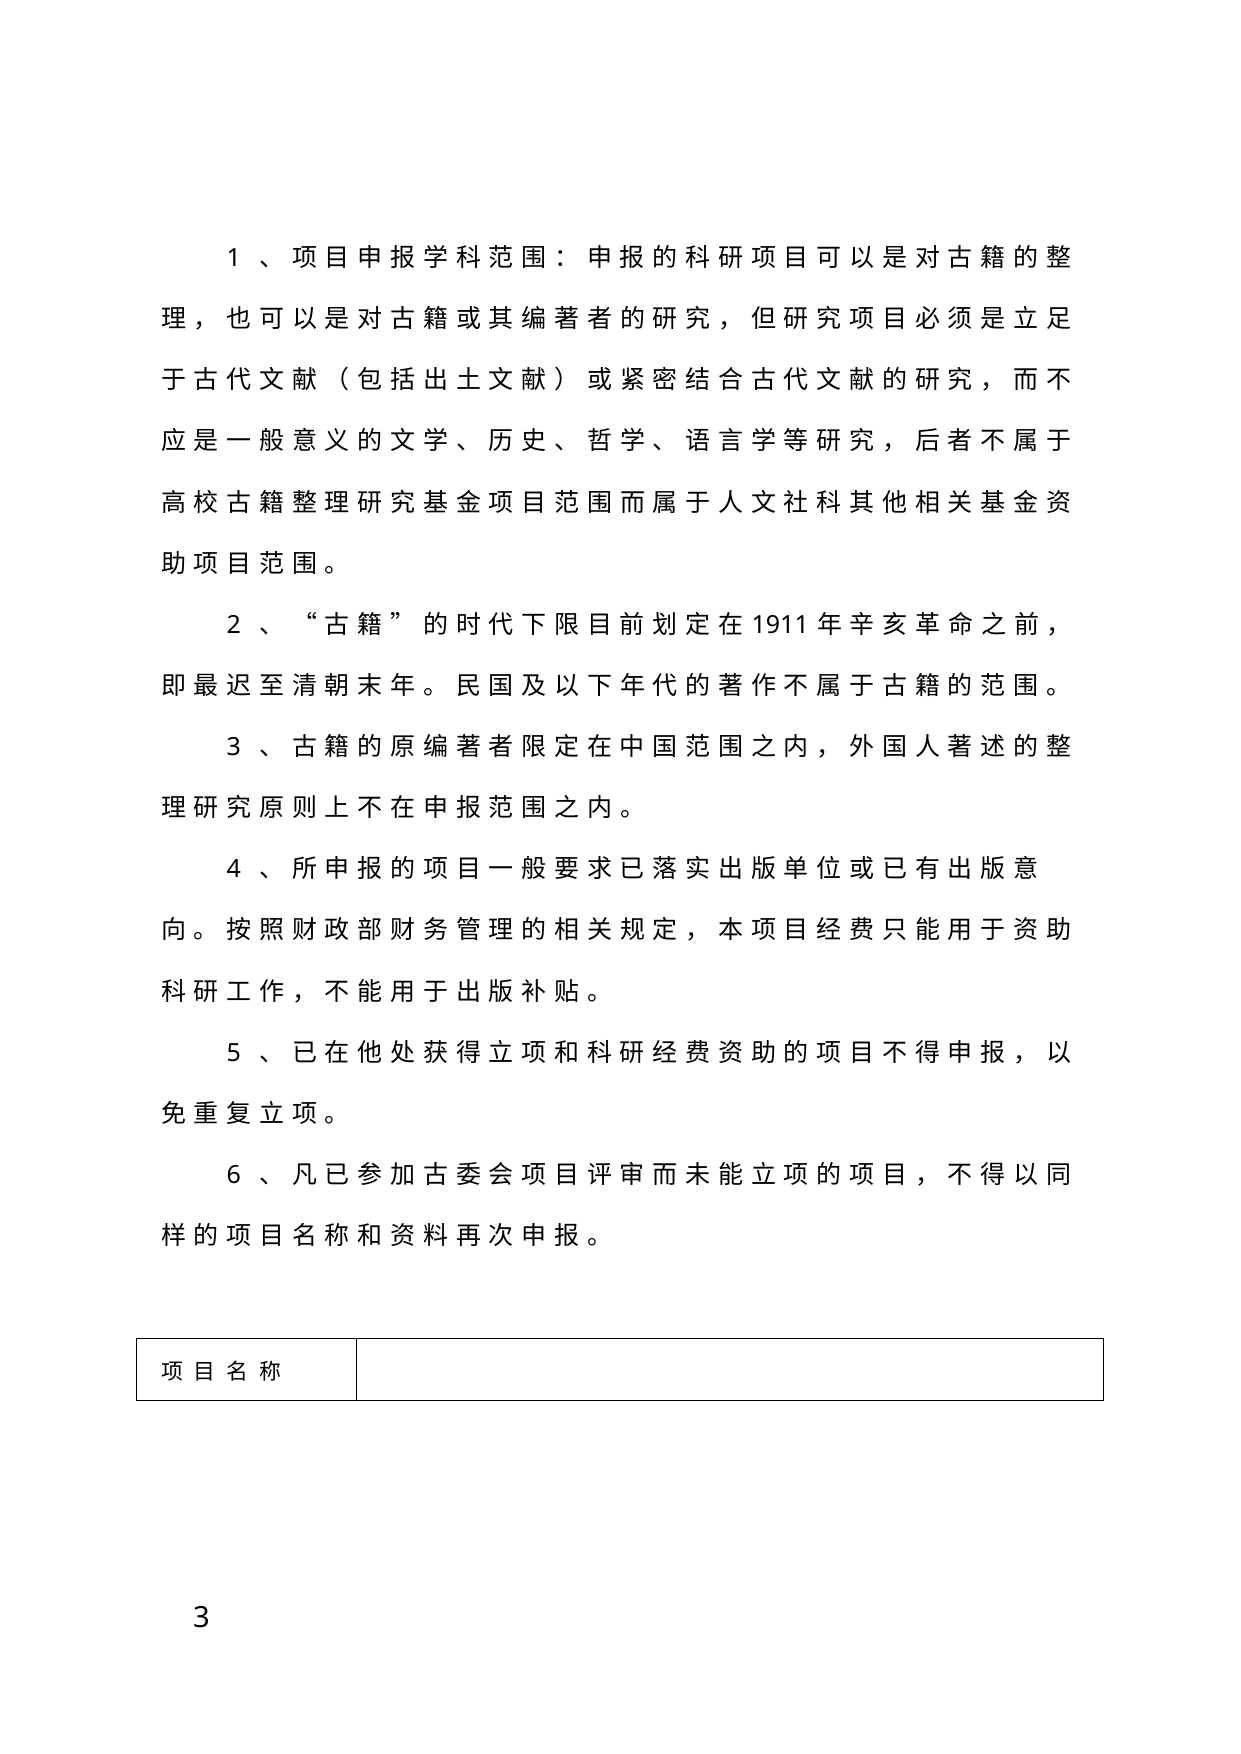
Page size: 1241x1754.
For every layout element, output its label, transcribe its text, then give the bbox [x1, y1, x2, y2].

table_header [357, 1339, 1103, 1400]
text 5、已在他处获得立项和科研经费资助的项目不得申报，以免重复立项。 [161, 1020, 1079, 1142]
text 1、项目申报学科范围：申报的科研项目可以是对古籍的整理，也可以是对古籍或其编著者的研究，但研究项目必须是立足于古代文献（包括出土文献）或紧密结合古代文献的研究，而不应是一般意义的文学、历史、哲学、语言学等研究，后者不属于高校古籍整理研究基金项目范围而属于人文社科其他相关基金资助项目范围。 [161, 225, 1079, 592]
table_header 项目名称 [137, 1339, 356, 1400]
text 6、凡已参加古委会项目评审而未能立项的项目，不得以同样的项目名称和资料再次申报。 [161, 1142, 1079, 1264]
text 2、“古籍”的时代下限目前划定在1911年辛亥革命之前，即最迟至清朝末年。民国及以下年代的著作不属于古籍的范围。 [161, 592, 1079, 714]
text 3、古籍的原编著者限定在中国范围之内，外国人著述的整理研究原则上不在申报范围之内。 [161, 714, 1079, 836]
text 4、所申报的项目一般要求已落实出版单位或已有出版意向。按照财政部财务管理的相关规定，本项目经费只能用于资助科研工作，不能用于出版补贴。 [161, 836, 1079, 1020]
